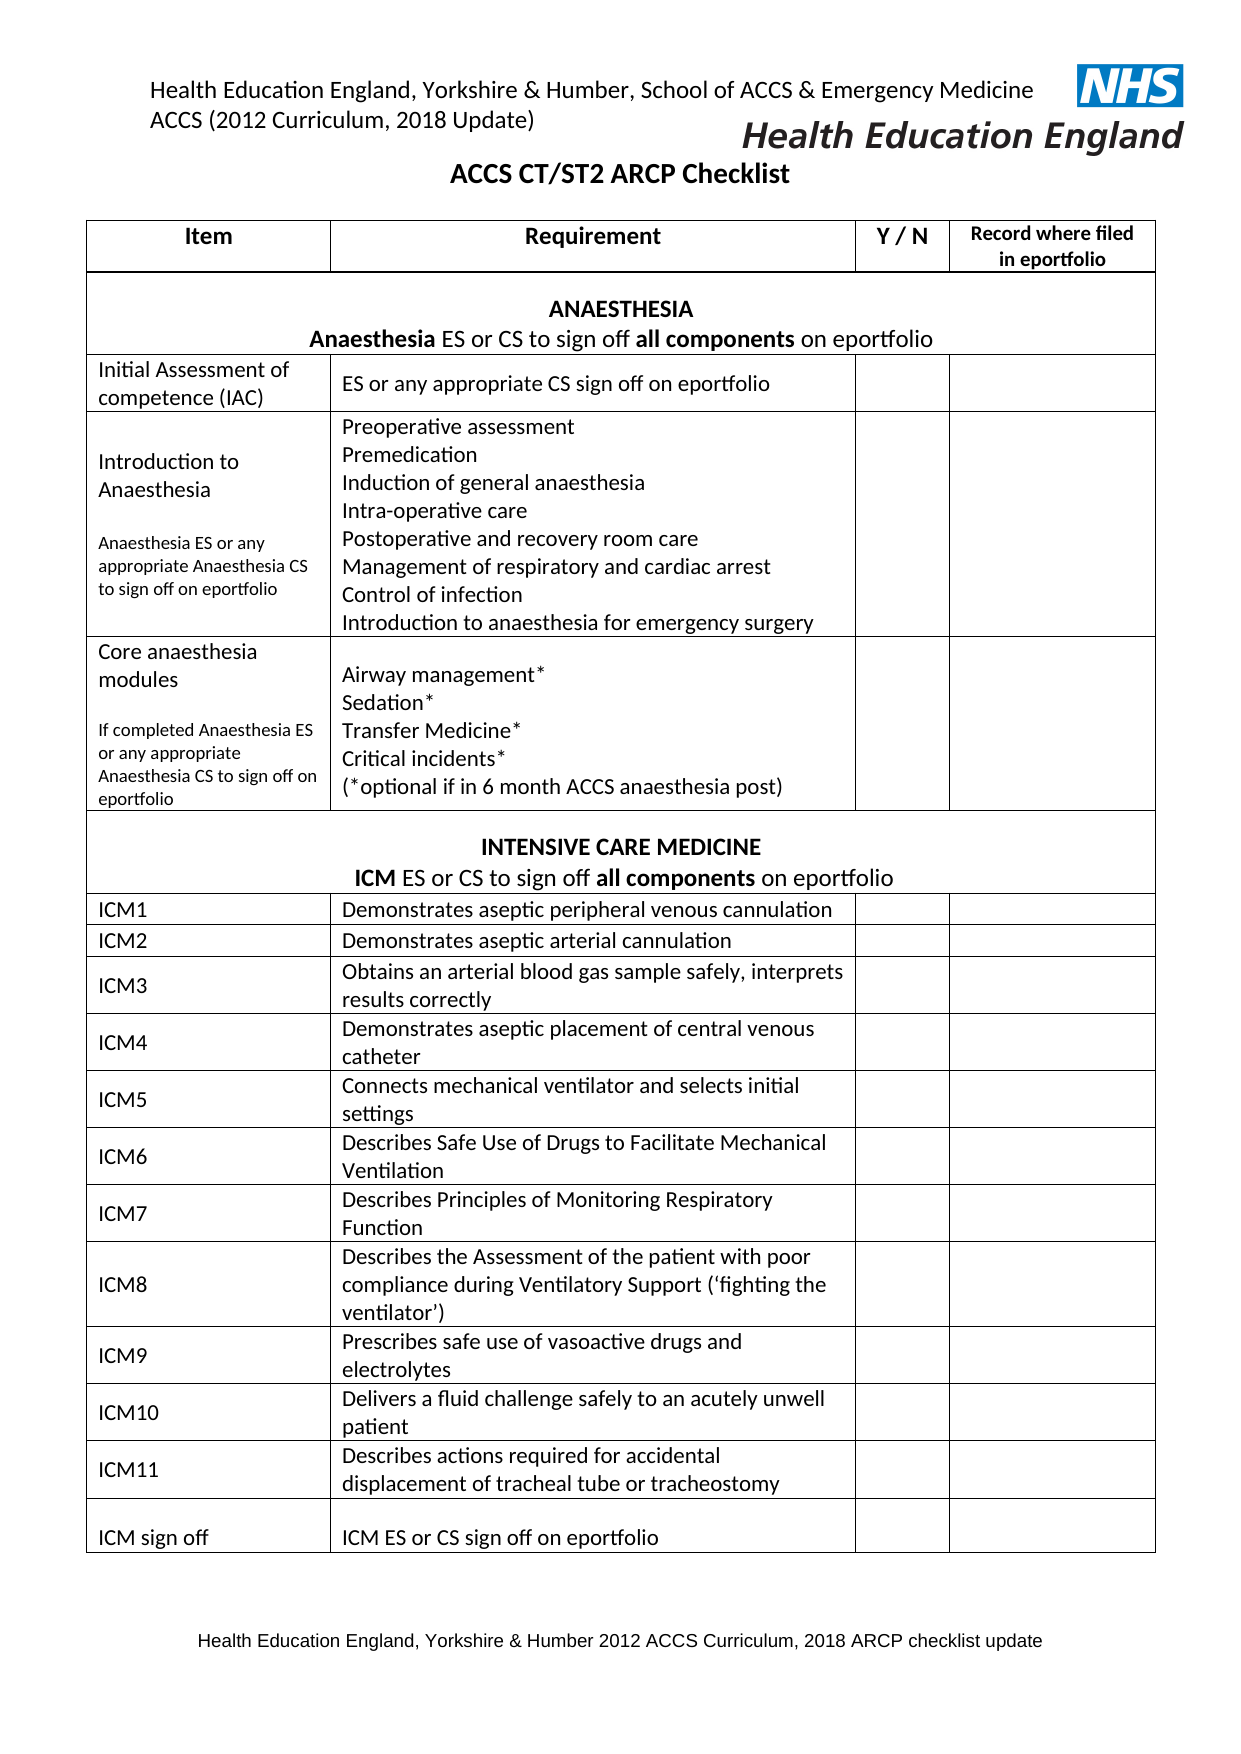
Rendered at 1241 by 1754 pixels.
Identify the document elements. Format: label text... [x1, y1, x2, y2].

table_cell Item [87, 221, 330, 271]
table_cell [856, 1499, 949, 1552]
table_cell Describes Safe Use of Drugs to Facilitate Mechanical Ventilation [331, 1128, 855, 1184]
table_cell Demonstrates aseptic placement of central venous catheter [331, 1014, 855, 1070]
table_cell [950, 957, 1155, 1013]
picture [1, 4, 1241, 186]
table_cell ICM9 [87, 1327, 330, 1383]
table_cell [950, 1128, 1155, 1184]
table_cell Demonstrates aseptic peripheral venous cannulation [331, 894, 855, 924]
table_cell [856, 1441, 949, 1497]
table_cell [856, 355, 949, 411]
table_cell [950, 1071, 1155, 1127]
table_cell ES or any appropriate CS sign off on eportfolio [331, 355, 855, 411]
table_cell [856, 925, 949, 956]
table_cell ICM11 [87, 1441, 330, 1497]
table_cell Y / N [856, 221, 949, 271]
table_cell ICM8 [87, 1242, 330, 1326]
table_cell Describes the Assessment of the patient with poor compliance during Ventilatory Support (‘fighting the ventilator’) [331, 1242, 855, 1326]
table_cell Prescribes safe use of vasoactive drugs and electrolytes [331, 1327, 855, 1383]
table_cell INTENSIVE CARE MEDICINE ICM ES or CS to sign off all components on eportfolio [87, 811, 1155, 893]
table_cell [856, 1242, 949, 1326]
table_cell ICM sign off [87, 1499, 330, 1552]
table_cell [950, 1185, 1155, 1241]
table_cell Initial Assessment of competence (IAC) [87, 355, 330, 411]
table_cell [950, 637, 1155, 810]
table_cell [950, 894, 1155, 924]
table_cell Obtains an arterial blood gas sample safely, interprets results correctly [331, 957, 855, 1013]
table_cell [856, 1327, 949, 1383]
table_cell [950, 412, 1155, 636]
table_cell Describes Principles of Monitoring Respiratory Function [331, 1185, 855, 1241]
table_cell Connects mechanical ventilator and selects initial settings [331, 1071, 855, 1127]
table_cell ICM7 [87, 1185, 330, 1241]
table_cell ICM6 [87, 1128, 330, 1184]
table_cell Preoperative assessment Premedication Induction of general anaesthesia Intra-operative care Postoperative and recovery room care Management of respiratory and cardiac arrest Control of infection Introduction to anaesthesia for emergency surgery [331, 412, 855, 636]
table_cell ICM4 [87, 1014, 330, 1070]
table_cell Core anaesthesia modules If completed Anaesthesia ES or any appropriate Anaesthesia CS to sign off on eportfolio [87, 637, 330, 810]
table_cell [950, 1327, 1155, 1383]
table_cell [856, 1128, 949, 1184]
table_cell ICM ES or CS sign off on eportfolio [331, 1499, 855, 1552]
table_cell [856, 637, 949, 810]
table_cell [856, 1014, 949, 1070]
table_cell [950, 1014, 1155, 1070]
table_cell [856, 957, 949, 1013]
table_cell ICM10 [87, 1384, 330, 1440]
table_cell Demonstrates aseptic arterial cannulation [331, 925, 855, 956]
table_cell [950, 925, 1155, 956]
table_cell [856, 1071, 949, 1127]
table_cell [950, 1441, 1155, 1497]
table_cell [856, 412, 949, 636]
table_cell Delivers a fluid challenge safely to an acutely unwell patient [331, 1384, 855, 1440]
table_cell Airway management* Sedation* Transfer Medicine* Critical incidents* (*optional if in 6 month ACCS anaesthesia post) [331, 637, 855, 810]
table_cell ICM3 [87, 957, 330, 1013]
table_cell ANAESTHESIA Anaesthesia ES or CS to sign off all components on eportfolio [87, 273, 1155, 354]
table_cell ICM1 [87, 894, 330, 924]
table_cell [950, 1384, 1155, 1440]
table_cell Introduction to Anaesthesia Anaesthesia ES or any appropriate Anaesthesia CS to sign off on eportfolio [87, 412, 330, 636]
table_cell Requirement [331, 221, 855, 271]
table_cell [856, 894, 949, 924]
table_cell [856, 1185, 949, 1241]
table_cell ICM5 [87, 1071, 330, 1127]
table_cell [950, 1242, 1155, 1326]
table_cell Describes actions required for accidental displacement of tracheal tube or tracheostomy [331, 1441, 855, 1497]
table_cell ICM2 [87, 925, 330, 956]
table_cell Record where filed in eportfolio [950, 221, 1155, 271]
table_cell [950, 1499, 1155, 1552]
table_cell [950, 355, 1155, 411]
table_cell [856, 1384, 949, 1440]
